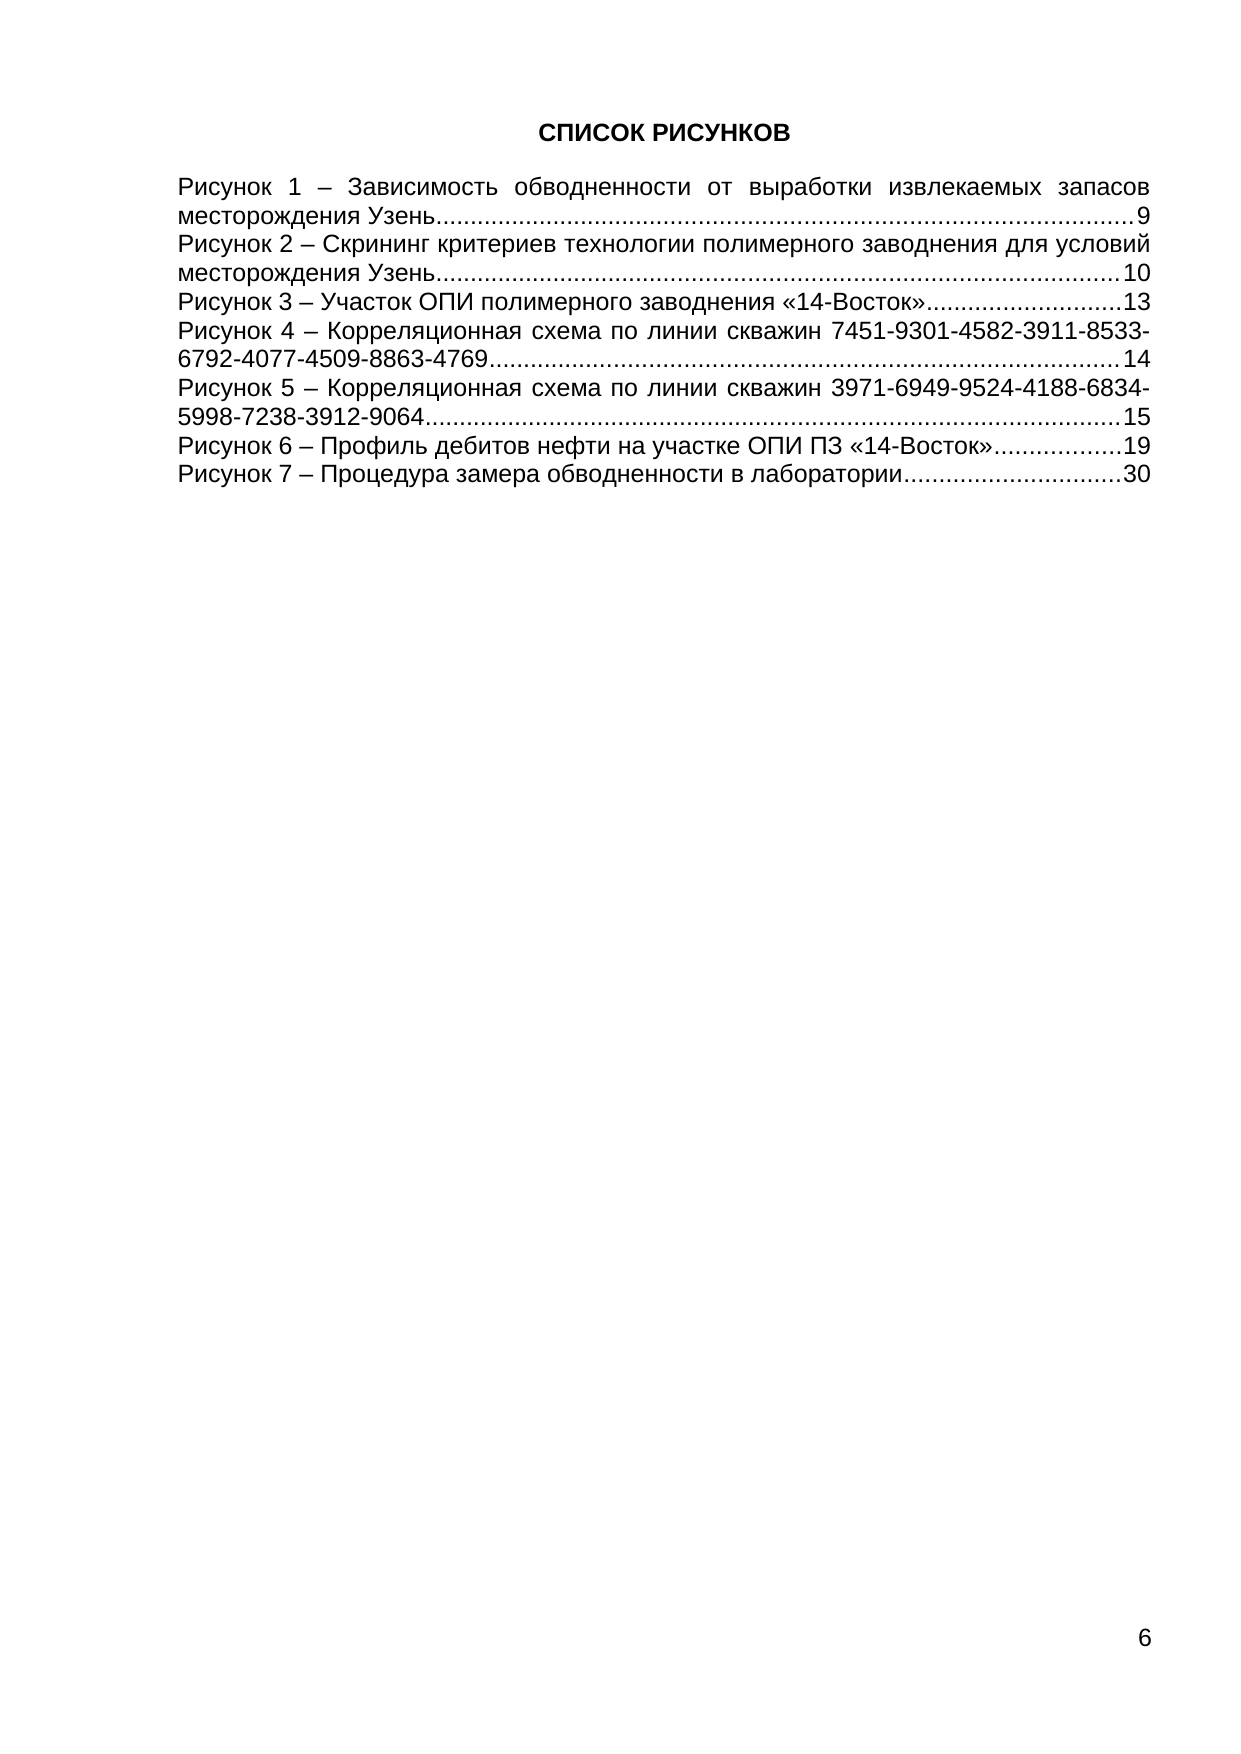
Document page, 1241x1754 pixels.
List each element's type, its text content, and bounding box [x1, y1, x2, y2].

text Рисунок 5 – Корреляционная схема по линии скважин 3971-6949-9524-4188-6834-5998-7238-3912-9064 15 [177, 373, 1152, 431]
text Рисунок 6 – Профиль дебитов нефти на участке ОПИ ПЗ «14-Восток» 19 [177, 431, 1152, 459]
text Рисунок 4 – Корреляционная схема по линии скважин 7451-9301-4582-3911-8533-6792-4077-4509-8863-4769 14 [177, 316, 1152, 373]
text Рисунок 3 – Участок ОПИ полимерного заводнения «14-Восток» 13 [177, 287, 1152, 316]
subtitle Список рисунков [177, 118, 1152, 147]
text Рисунок 7 – Процедура замера обводненности в лаборатории 30 [177, 459, 1152, 488]
text Рисунок 2 – Скрининг критериев технологии полимерного заводнения для условий месторождения Узень 10 [177, 229, 1152, 287]
text Рисунок 1 – Зависимость обводненности от выработки извлекаемых запасов месторождения Узень 9 [177, 172, 1152, 229]
